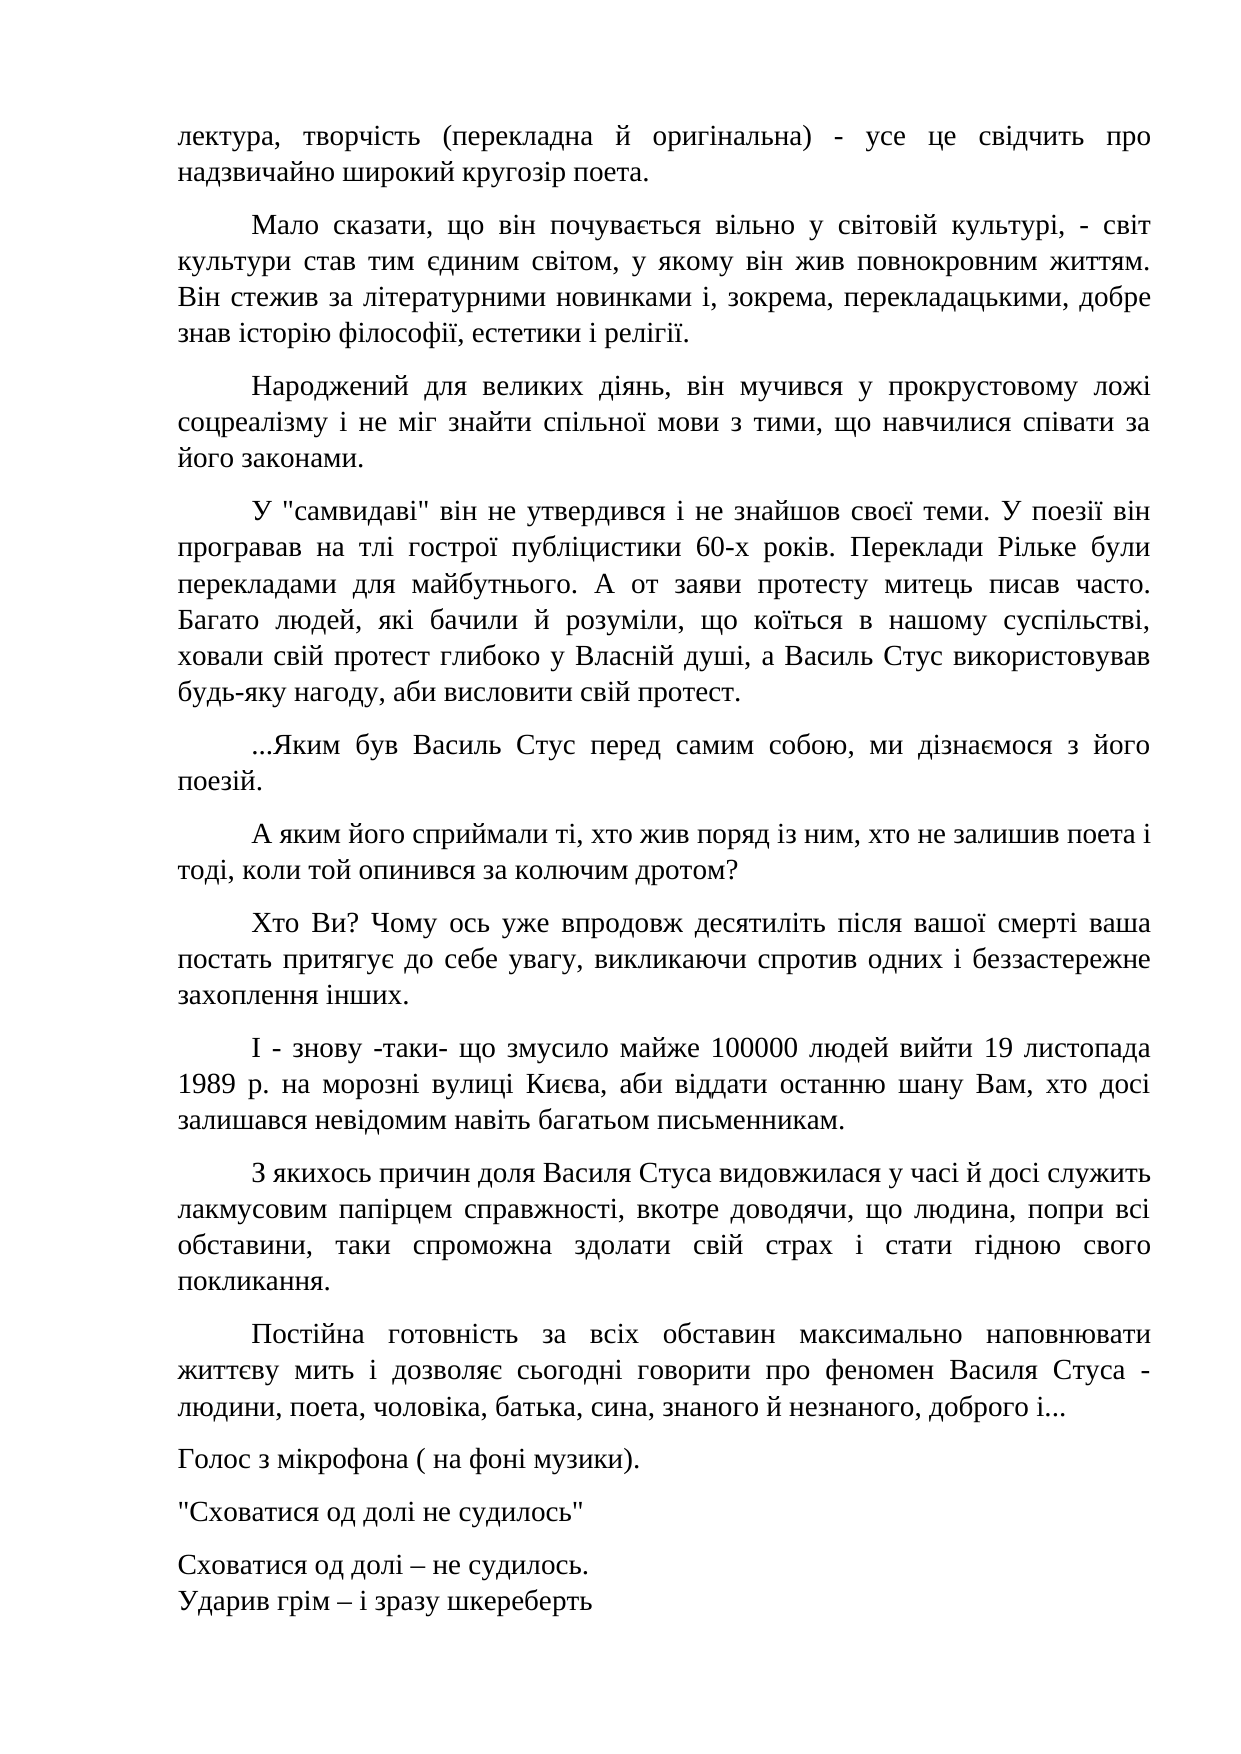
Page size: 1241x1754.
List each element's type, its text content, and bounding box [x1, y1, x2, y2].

text Голос з мікрофона ( на фоні музики). [177, 1441, 1152, 1475]
text У "самвидаві" він не утвердився і не знайшов своєї теми. У поезії він програвав на тлі гострої публіцистики 60-х років. Переклади Рільке були перекладами для майбутнього. А от заяви протесту митець писав часто. Багато людей, які бачили й розуміли, що коїться в нашому суспільстві, ховали свій протест глибоко у Власній душі, а Василь Стус використовував будь-яку нагоду, аби висловити свій протест. [177, 493, 1152, 708]
text "Сховатися од долі не судилось" [177, 1494, 1152, 1528]
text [177, 118, 1152, 188]
text Народжений для великих діянь, він мучився у прокрустовому ложі соцреалізму і не міг знайти спільної мови з тими, що навчилися співати за його законами. [177, 368, 1152, 474]
text А яким його сприймали ті, хто жив поряд із ним, хто не залишив поета і тоді, коли той опинився за колючим дротом? [177, 816, 1152, 886]
text Мало сказати, що він почувається вільно у світовій культурі, - світ культури став тим єдиним світом, у якому він жив повнокровним життям. Він стежив за літературними новинками і, зокрема, перекладацькими, добре знав історію філософії, естетики і релігії. [177, 207, 1152, 349]
text З якихось причин доля Василя Стуса видовжилася у часі й досі служить лакмусовим папірцем справжності, вкотре доводячи, що людина, попри всі обставини, таки спроможна здолати свій страх і стати гідною свого покликання. [177, 1155, 1152, 1297]
text Постійна готовність за всіх обставин максимально наповнювати життєву мить і дозволяє сьогодні говорити про феномен Василя Стуса - людини, поета, чоловіка, батька, сина, знаного й незнаного, доброго і... [177, 1316, 1152, 1422]
text ...Яким був Василь Стус перед самим собою, ми дізнаємося з його поезій. [177, 727, 1152, 797]
text Хто Ви? Чому ось уже впродовж десятиліть після вашої смерті ваша постать притягує до себе увагу, викликаючи спротив одних і беззастережне захоплення інших. [177, 905, 1152, 1011]
text І - знову -таки- що змусило майже 100000 людей вийти 19 листопада 1989 р. на морозні вулиці Києва, аби віддати останню шану Вам, хто досі залишався невідомим навіть багатьом письменникам. [177, 1030, 1152, 1136]
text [177, 1547, 1152, 1617]
